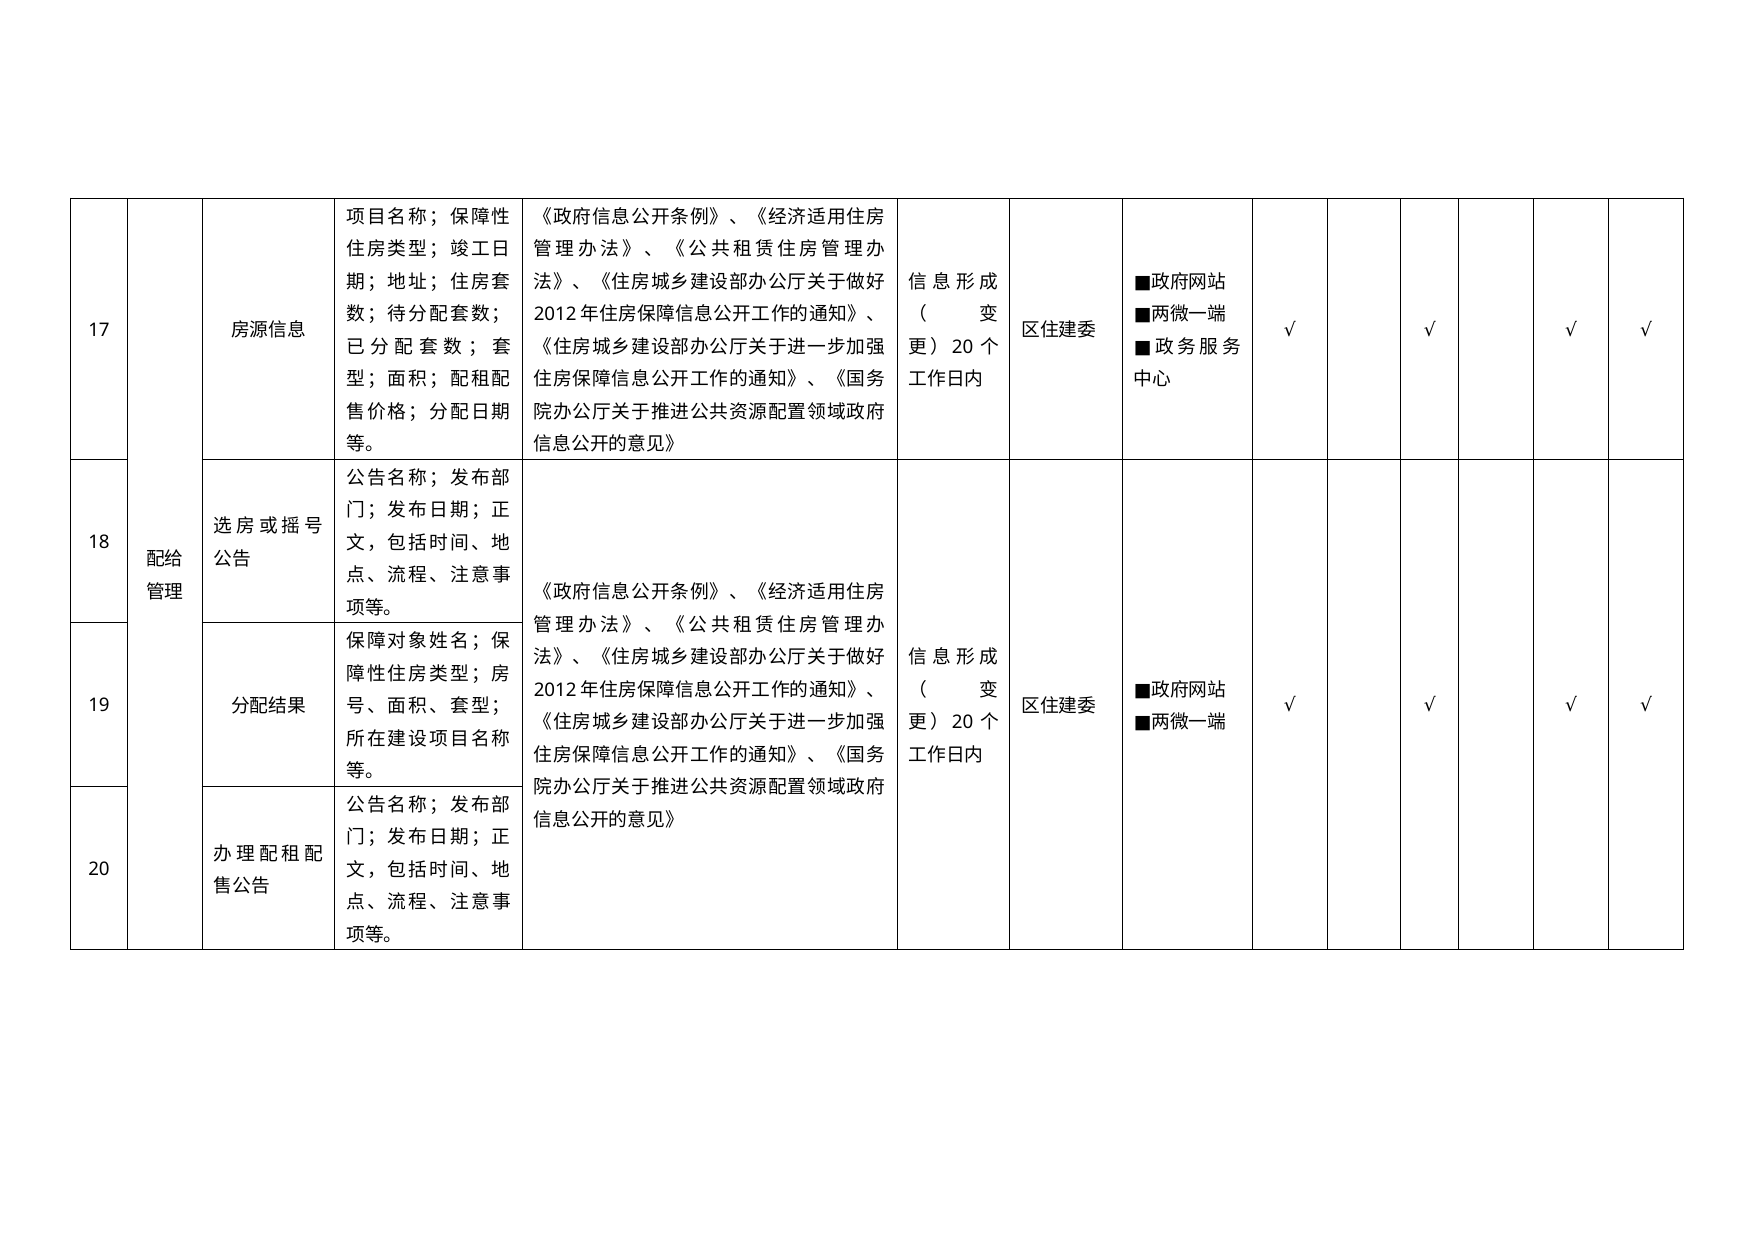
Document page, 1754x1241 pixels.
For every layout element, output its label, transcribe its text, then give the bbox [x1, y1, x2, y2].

table_cell 配给管理 [128, 199, 202, 949]
table_cell 17 [71, 199, 127, 459]
table_cell [1459, 199, 1533, 459]
table_cell [1459, 460, 1533, 949]
table_cell 公告名称；发布部门；发布日期；正文，包括时间、地点、流程、注意事项等。 [335, 460, 522, 622]
table_cell √ [1401, 199, 1458, 459]
table_cell 20 [71, 787, 127, 949]
table_cell √ [1253, 460, 1327, 949]
table_cell √ [1401, 460, 1458, 949]
table_cell [1328, 199, 1400, 459]
table_cell 信息形成（变更）20个工作日内 [898, 199, 1009, 459]
table_cell √ [1253, 199, 1327, 459]
table_cell [1328, 460, 1400, 949]
table_cell 19 [71, 623, 127, 786]
table_cell √ [1534, 199, 1608, 459]
table_cell 区住建委 [1010, 460, 1122, 949]
table_cell 信息形成（变更）20个工作日内 [898, 460, 1009, 949]
table_cell √ [1609, 460, 1683, 949]
table_cell 选房或摇号公告 [203, 460, 334, 622]
table_cell 《政府信息公开条例》、《经济适用住房管理办法》、《公共租赁住房管理办法》、《住房城乡建设部办公厅关于做好2012年住房保障信息公开工作的通知》、《住房城乡建设部办公厅关于进一步加强住房保障信息公开工作的通知》、《国务院办公厅关于推进公共资源配置领域政府信息公开的意见》 [523, 199, 897, 459]
table_cell 18 [71, 460, 127, 622]
table_cell ■政府网站 ■两微一端 [1123, 460, 1252, 949]
table_cell 公告名称；发布部门；发布日期；正文，包括时间、地点、流程、注意事项等。 [335, 787, 522, 949]
table_cell 《政府信息公开条例》、《经济适用住房管理办法》、《公共租赁住房管理办法》、《住房城乡建设部办公厅关于做好2012年住房保障信息公开工作的通知》、《住房城乡建设部办公厅关于进一步加强住房保障信息公开工作的通知》、《国务院办公厅关于推进公共资源配置领域政府信息公开的意见》 [523, 460, 897, 949]
table_cell 办理配租配售公告 [203, 787, 334, 949]
table_cell 分配结果 [203, 623, 334, 786]
table_cell √ [1609, 199, 1683, 459]
table_cell 项目名称；保障性住房类型；竣工日期；地址；住房套数；待分配套数；已分配套数；套型；面积；配租配售价格；分配日期等。 [335, 199, 522, 459]
table_cell √ [1534, 460, 1608, 949]
table_cell 房源信息 [203, 199, 334, 459]
table_cell 区住建委 [1010, 199, 1122, 459]
table_cell 保障对象姓名；保障性住房类型；房号、面积、套型；所在建设项目名称等。 [335, 623, 522, 786]
table_cell ■政府网站 ■两微一端 ■政务服务中心 [1123, 199, 1252, 459]
